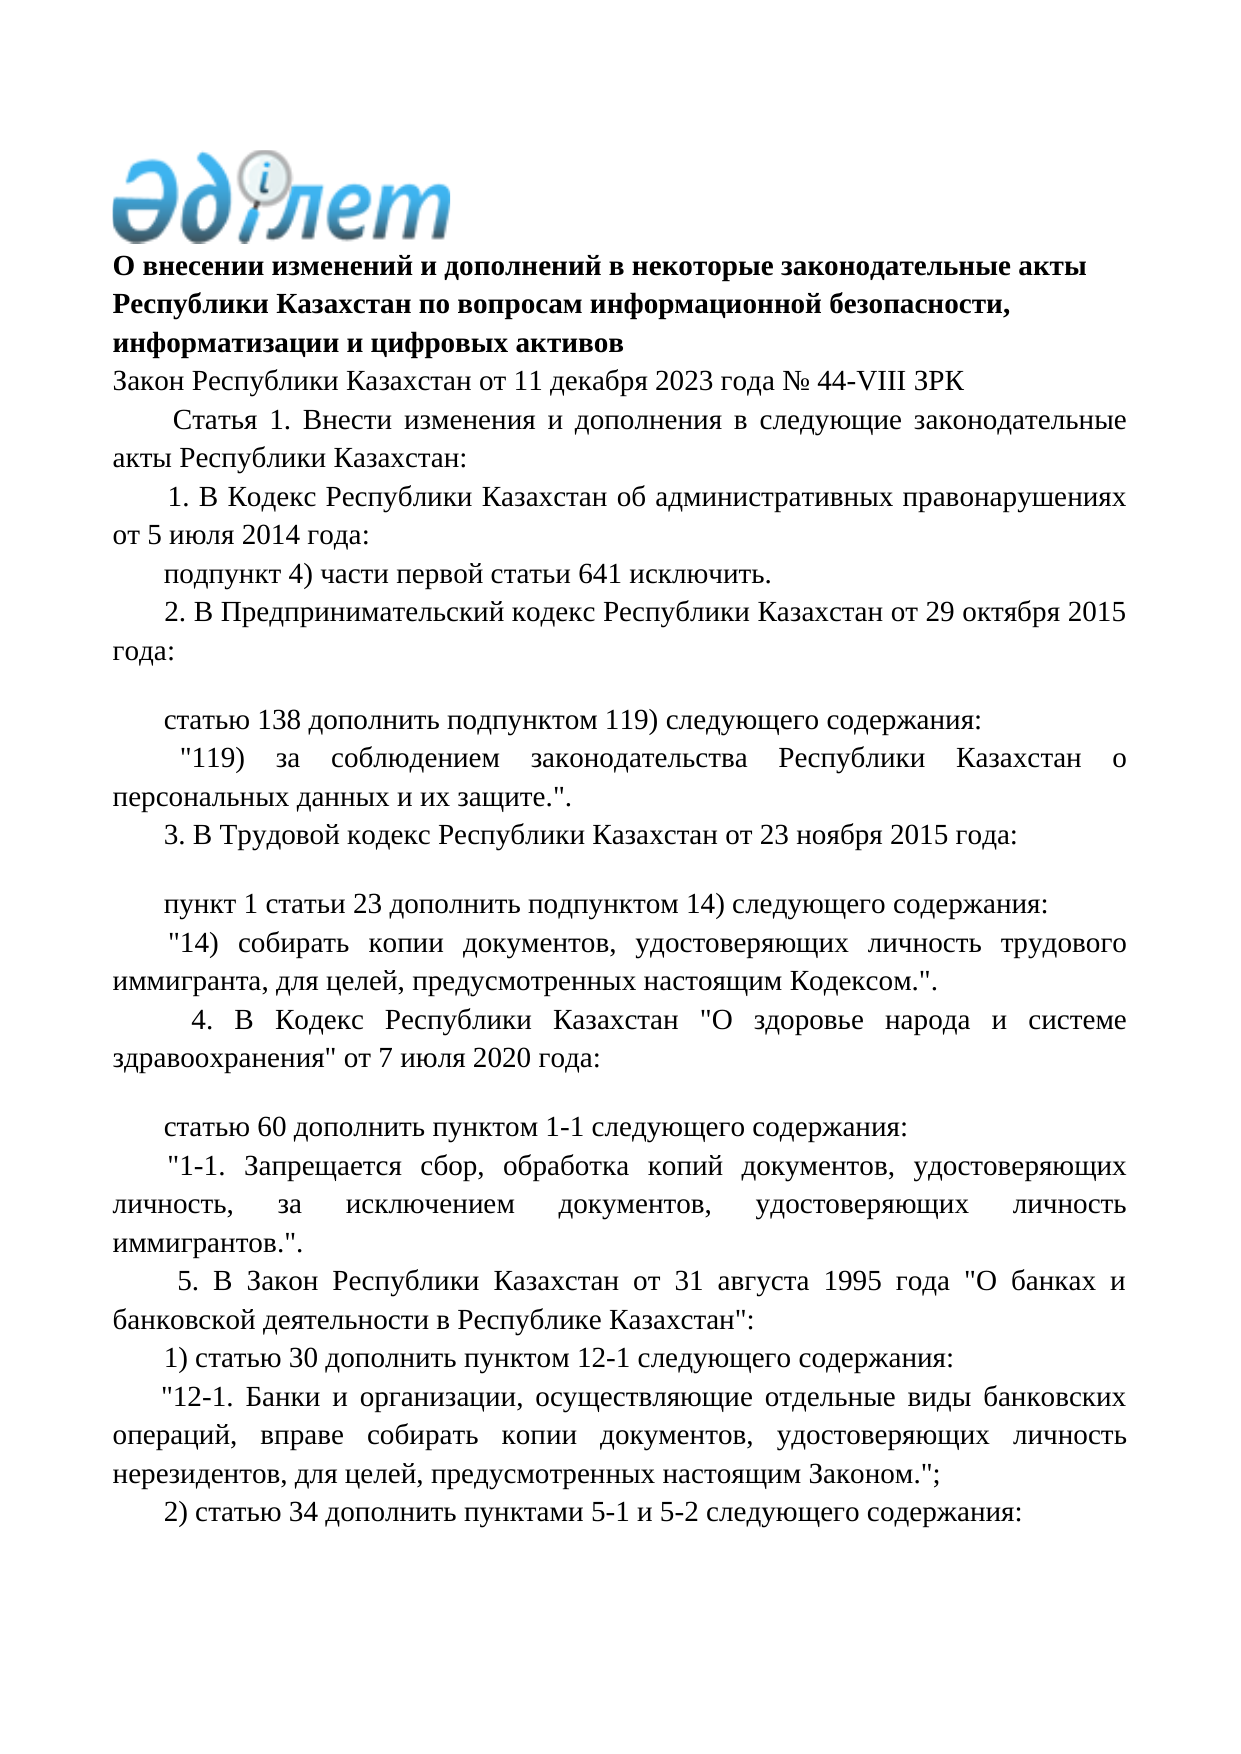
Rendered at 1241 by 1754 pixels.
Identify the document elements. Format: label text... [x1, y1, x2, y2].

text 1. В Кодекс Республики Казахстан об административных правонарушениях от 5 июля 2014 года: [112, 479, 1128, 551]
text 4. В Кодекс Республики Казахстан "О здоровье народа и системе здравоохранения" от 7 июля 2020 года: [112, 1002, 1128, 1074]
text Статья 1. Внести изменения и дополнения в следующие законодательные акты Республики Казахстан: [112, 402, 1128, 474]
text "12-1. Банки и организации, осуществляющие отдельные виды банковских операций, вправе собирать копии документов, удостоверяющих личность нерезидентов, для целей, предусмотренных настоящим Законом."; [112, 1379, 1128, 1489]
text 1) статью 30 дополнить пунктом 12-1 следующего содержания: [112, 1340, 1128, 1374]
text Закон Республики Казахстан от 11 декабря 2023 года № 44-VIII ЗРК [112, 363, 1128, 397]
text "14) собирать копии документов, удостоверяющих личность трудового иммигранта, для целей, предусмотренных настоящим Кодексом.". [112, 925, 1128, 997]
text "119) за соблюдением законодательства Республики Казахстан о персональных данных и их защите.". [112, 740, 1128, 812]
picture [112, 150, 451, 244]
text статью 138 дополнить подпунктом 119) следующего содержания: [112, 702, 1128, 735]
text "1-1. Запрещается сбор, обработка копий документов, удостоверяющих личность, за исключением документов, удостоверяющих личность иммигрантов.". [112, 1148, 1128, 1258]
text 3. В Трудовой кодекс Республики Казахстан от 23 ноября 2015 года: [112, 817, 1128, 851]
text 2) статью 34 дополнить пунктами 5-1 и 5-2 следующего содержания: [112, 1494, 1128, 1528]
text 2. В Предпринимательский кодекс Республики Казахстан от 29 октября 2015 года: [112, 594, 1128, 667]
text статью 60 дополнить пунктом 1-1 следующего содержания: [112, 1109, 1128, 1143]
text пункт 1 статьи 23 дополнить подпунктом 14) следующего содержания: [112, 886, 1128, 920]
text подпункт 4) части первой статьи 641 исключить. [112, 556, 1128, 589]
text 5. В Закон Республики Казахстан от 31 августа 1995 года "О банках и банковской деятельности в Республике Казахстан": [112, 1263, 1128, 1335]
text О внесении изменений и дополнений в некоторые законодательные акты Республики Казахстан по вопросам информационной безопасности, информатизации и цифровых активов [112, 248, 1128, 358]
